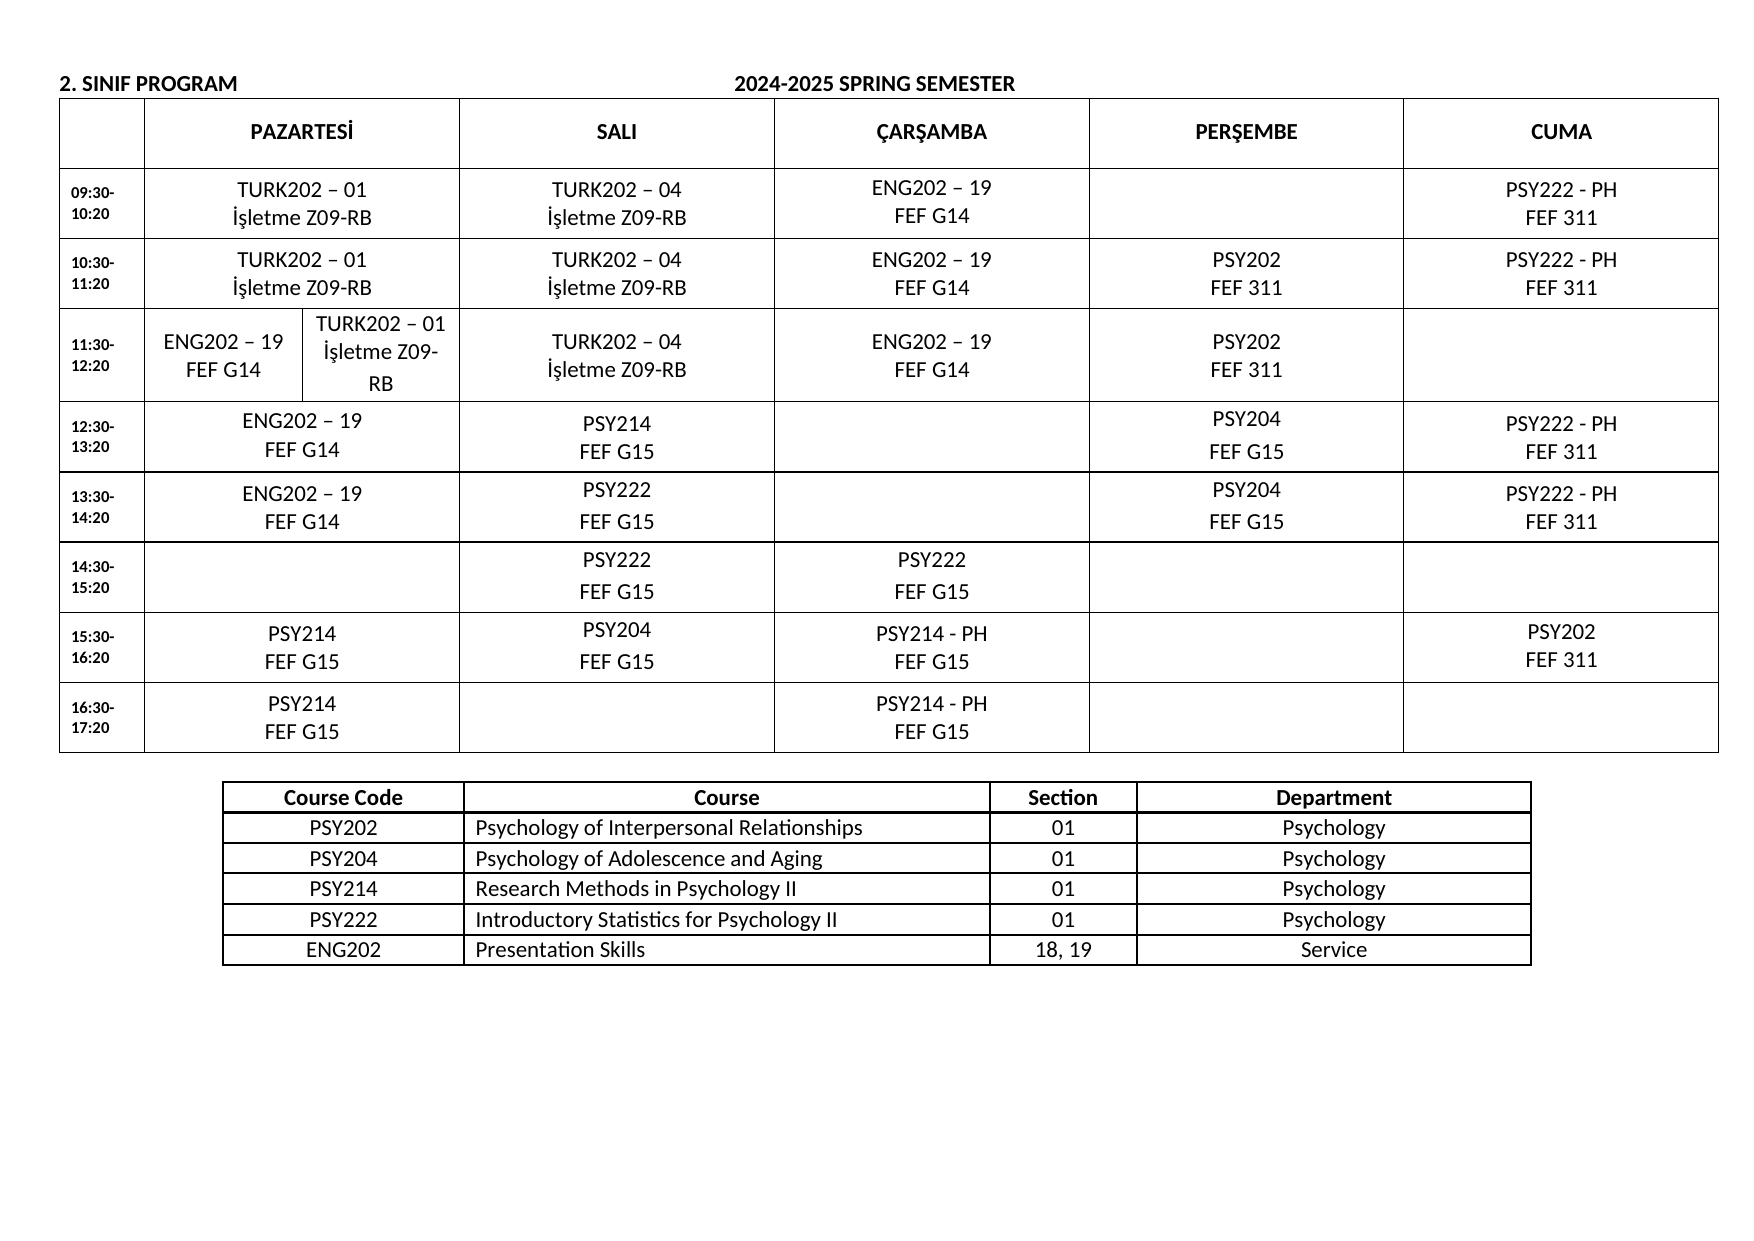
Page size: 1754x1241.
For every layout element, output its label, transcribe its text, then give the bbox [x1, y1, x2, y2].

table_cell PSY202 FEF 311 [1404, 613, 1718, 682]
table_header Course [465, 783, 989, 811]
table_cell Presentation Skills [465, 936, 989, 964]
table_header Department [1138, 783, 1530, 811]
text 2. SINIF PROGRAM 2024-2025 SPRING SEMESTER [59, 69, 1695, 97]
table_cell 18, 19 [991, 936, 1136, 964]
table_cell TURK202 – 04 İşletme Z09-RB [460, 169, 774, 238]
table_cell Service [1138, 936, 1530, 964]
table_cell PSY222 FEF G15 [460, 543, 774, 612]
table_cell PSY214 - PH FEF G15 [775, 683, 1089, 752]
table_cell [1090, 543, 1403, 612]
table_header PAZARTESİ [145, 99, 459, 167]
table_cell PSY214 FEF G15 [145, 683, 459, 752]
table_cell PSY222 FEF G15 [460, 473, 774, 541]
table_cell PSY222 FEF G15 [775, 543, 1089, 612]
table_cell PSY214 [224, 874, 463, 903]
table_cell 10:30-11:20 [60, 239, 144, 308]
table_cell [1090, 169, 1403, 238]
table_cell PSY204 FEF G15 [1090, 473, 1403, 541]
table_cell 11:30-12:20 [60, 309, 144, 401]
table_cell PSY222 - PH FEF 311 [1404, 402, 1718, 471]
table_cell [460, 683, 774, 752]
table_cell [775, 402, 1089, 471]
table_cell Psychology [1138, 814, 1530, 842]
table_cell 12:30-13:20 [60, 402, 144, 471]
table_cell 14:30-15:20 [60, 543, 144, 612]
table_cell Psychology of Interpersonal Relationships [465, 814, 989, 842]
table_cell TURK202 – 01 İşletme Z09-RB [303, 309, 459, 401]
table_cell PSY204 FEF G15 [1090, 402, 1403, 471]
table_cell PSY202 FEF 311 [1090, 309, 1403, 401]
table_cell ENG202 – 19 FEF G14 [775, 239, 1089, 308]
table_cell ENG202 – 19 FEF G14 [775, 309, 1089, 401]
table_cell Psychology [1138, 874, 1530, 903]
table_cell Psychology [1138, 905, 1530, 933]
table_cell Introductory Statistics for Psychology II [465, 905, 989, 933]
table_cell TURK202 – 04 İşletme Z09-RB [460, 239, 774, 308]
table_header [60, 99, 144, 167]
table_cell PSY222 - PH FEF 311 [1404, 239, 1718, 308]
table_header ÇARŞAMBA [775, 99, 1089, 167]
table_cell 01 [991, 874, 1136, 903]
table_cell PSY214 FEF G15 [460, 402, 774, 471]
table_cell 01 [991, 844, 1136, 872]
table_cell [145, 543, 459, 612]
table_cell ENG202 – 19 FEF G14 [145, 402, 459, 471]
table_cell [1404, 309, 1718, 401]
table_cell [1090, 613, 1403, 682]
table_cell PSY204 [224, 844, 463, 872]
table_cell [1090, 683, 1403, 752]
table_cell 09:30-10:20 [60, 169, 144, 238]
table_cell TURK202 – 01 İşletme Z09-RB [145, 169, 459, 238]
table_cell PSY214 FEF G15 [145, 613, 459, 682]
table_cell PSY222 - PH FEF 311 [1404, 473, 1718, 541]
table_cell PSY202 [224, 814, 463, 842]
table_header CUMA [1404, 99, 1718, 167]
table_header SALI [460, 99, 774, 167]
table_cell TURK202 – 04 İşletme Z09-RB [460, 309, 774, 401]
table_cell PSY202 FEF 311 [1090, 239, 1403, 308]
table_cell [775, 473, 1089, 541]
table_cell 01 [991, 905, 1136, 933]
table_cell 15:30-16:20 [60, 613, 144, 682]
table_cell ENG202 – 19 FEF G14 [145, 309, 302, 401]
table_cell PSY204 FEF G15 [460, 613, 774, 682]
table_cell 16:30-17:20 [60, 683, 144, 752]
table_cell ENG202 [224, 936, 463, 964]
table_header Course Code [224, 783, 463, 811]
table_cell PSY222 - PH FEF 311 [1404, 169, 1718, 238]
table_cell 13:30-14:20 [60, 473, 144, 541]
table_cell ENG202 – 19 FEF G14 [775, 169, 1089, 238]
table_cell 01 [991, 814, 1136, 842]
table_cell Research Methods in Psychology II [465, 874, 989, 903]
table_cell PSY222 [224, 905, 463, 933]
table_cell ENG202 – 19 FEF G14 [145, 473, 459, 541]
table_cell TURK202 – 01 İşletme Z09-RB [145, 239, 459, 308]
table_header PERŞEMBE [1090, 99, 1403, 167]
table_header Section [991, 783, 1136, 811]
table_cell PSY214 - PH FEF G15 [775, 613, 1089, 682]
table_cell [1404, 543, 1718, 612]
table_cell [1404, 683, 1718, 752]
table_cell Psychology [1138, 844, 1530, 872]
table_cell Psychology of Adolescence and Aging [465, 844, 989, 872]
